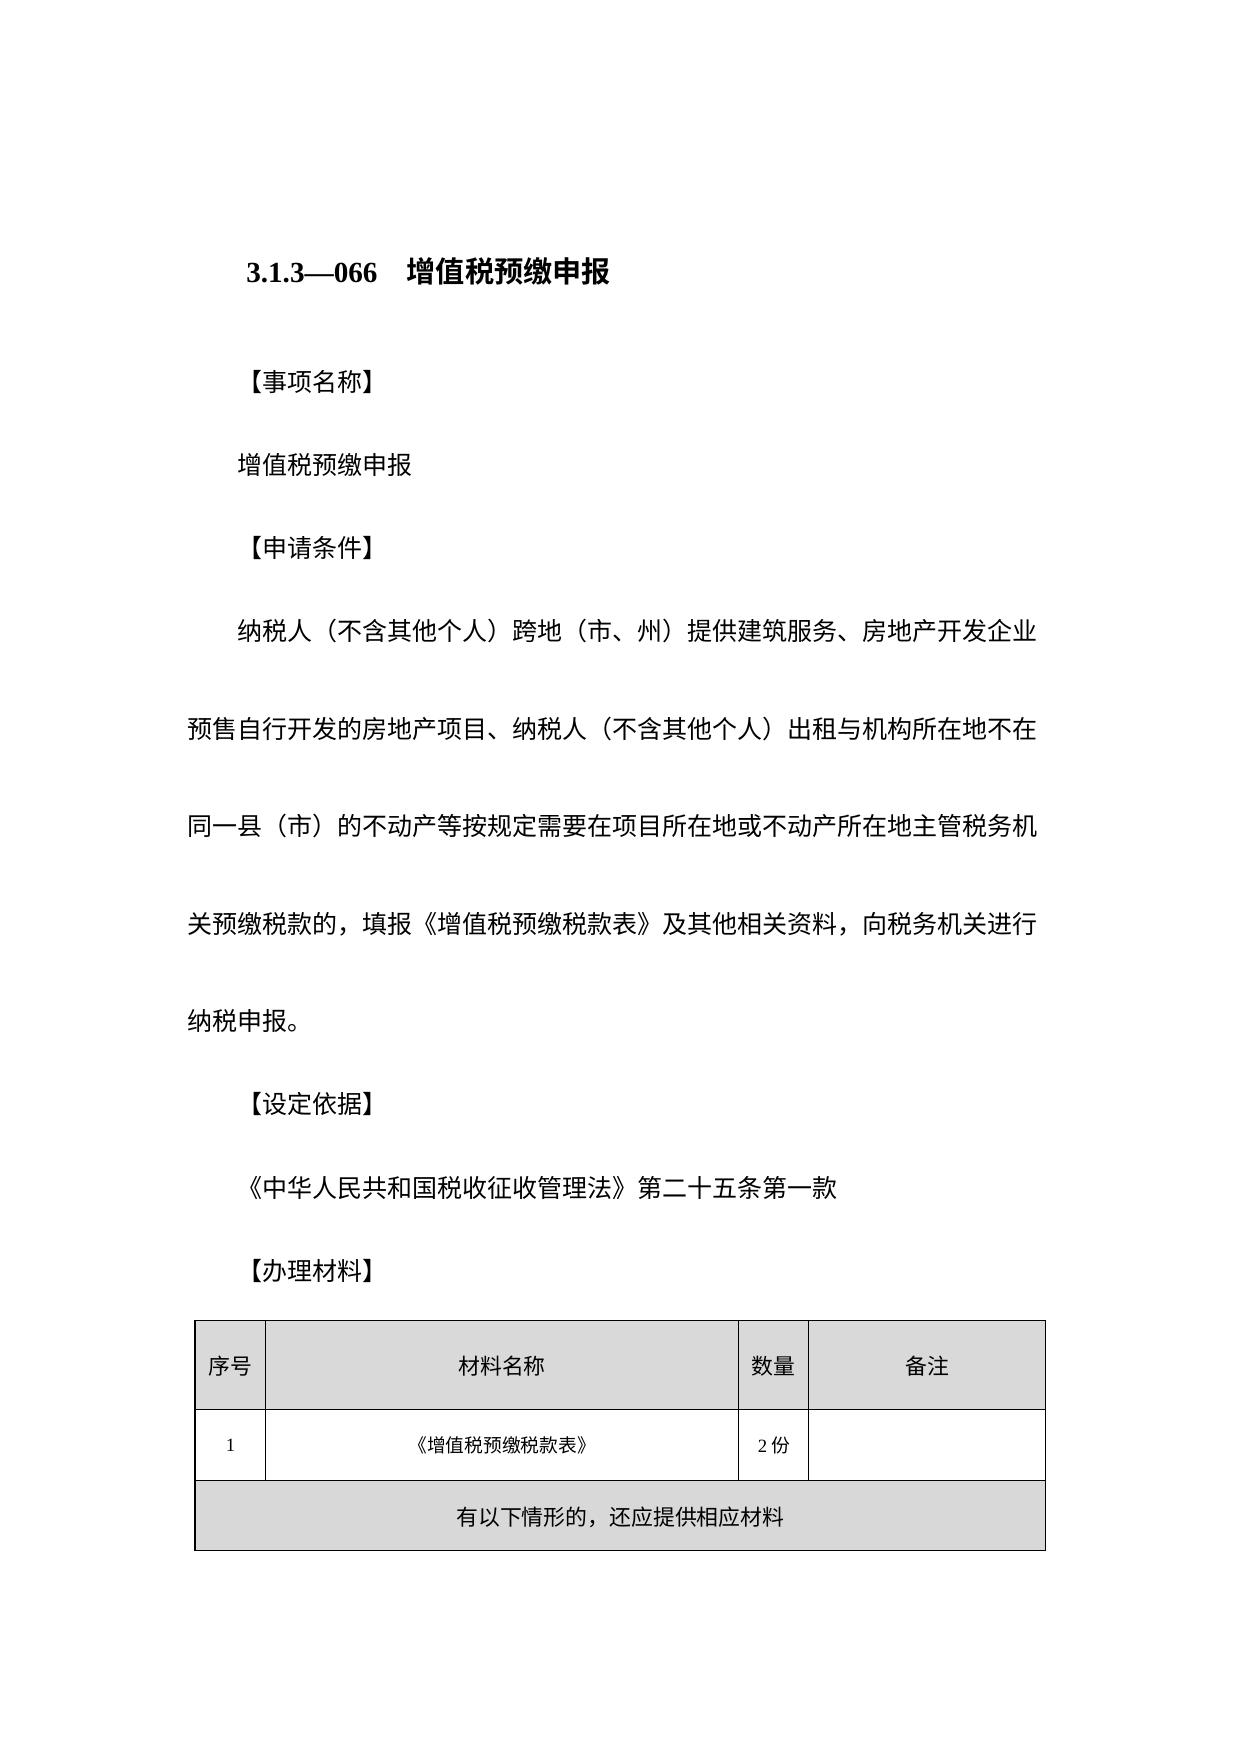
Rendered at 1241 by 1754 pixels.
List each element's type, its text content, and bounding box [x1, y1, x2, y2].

text 《中华人民共和国税收征收管理法》第二十五条第一款 [187, 1154, 1053, 1219]
table_header 备注 [809, 1321, 1045, 1409]
table_cell 2份 [739, 1410, 808, 1479]
table_header 数量 [739, 1321, 808, 1409]
table_cell [809, 1410, 1045, 1479]
table_cell 1 [196, 1410, 265, 1479]
text 纳税人（不含其他个人）跨地（市、州）提供建筑服务、房地产开发企业预售自行开发的房地产项目、纳税人（不含其他个人）出租与机构所在地不在同一县（市）的不动产等按规定需要在项目所在地或不动产所在地主管税务机关预缴税款的，填报《增值税预缴税款表》及其他相关资料，向税务机关进行纳税申报。 [187, 597, 1053, 1052]
table_header 序号 [196, 1321, 265, 1409]
table_header 材料名称 [266, 1321, 738, 1409]
text 【设定依据】 [187, 1071, 1053, 1136]
table_cell 有以下情形的，还应提供相应材料 [196, 1481, 1045, 1550]
text 【事项名称】 [187, 348, 1053, 413]
text 【办理材料】 [187, 1237, 1053, 1302]
text 增值税预缴申报 [187, 431, 1053, 496]
text 【申请条件】 [187, 514, 1053, 579]
text 3.1.3—066 增值税预缴申报 [187, 237, 1053, 302]
table_cell 《增值税预缴税款表》 [266, 1410, 738, 1479]
